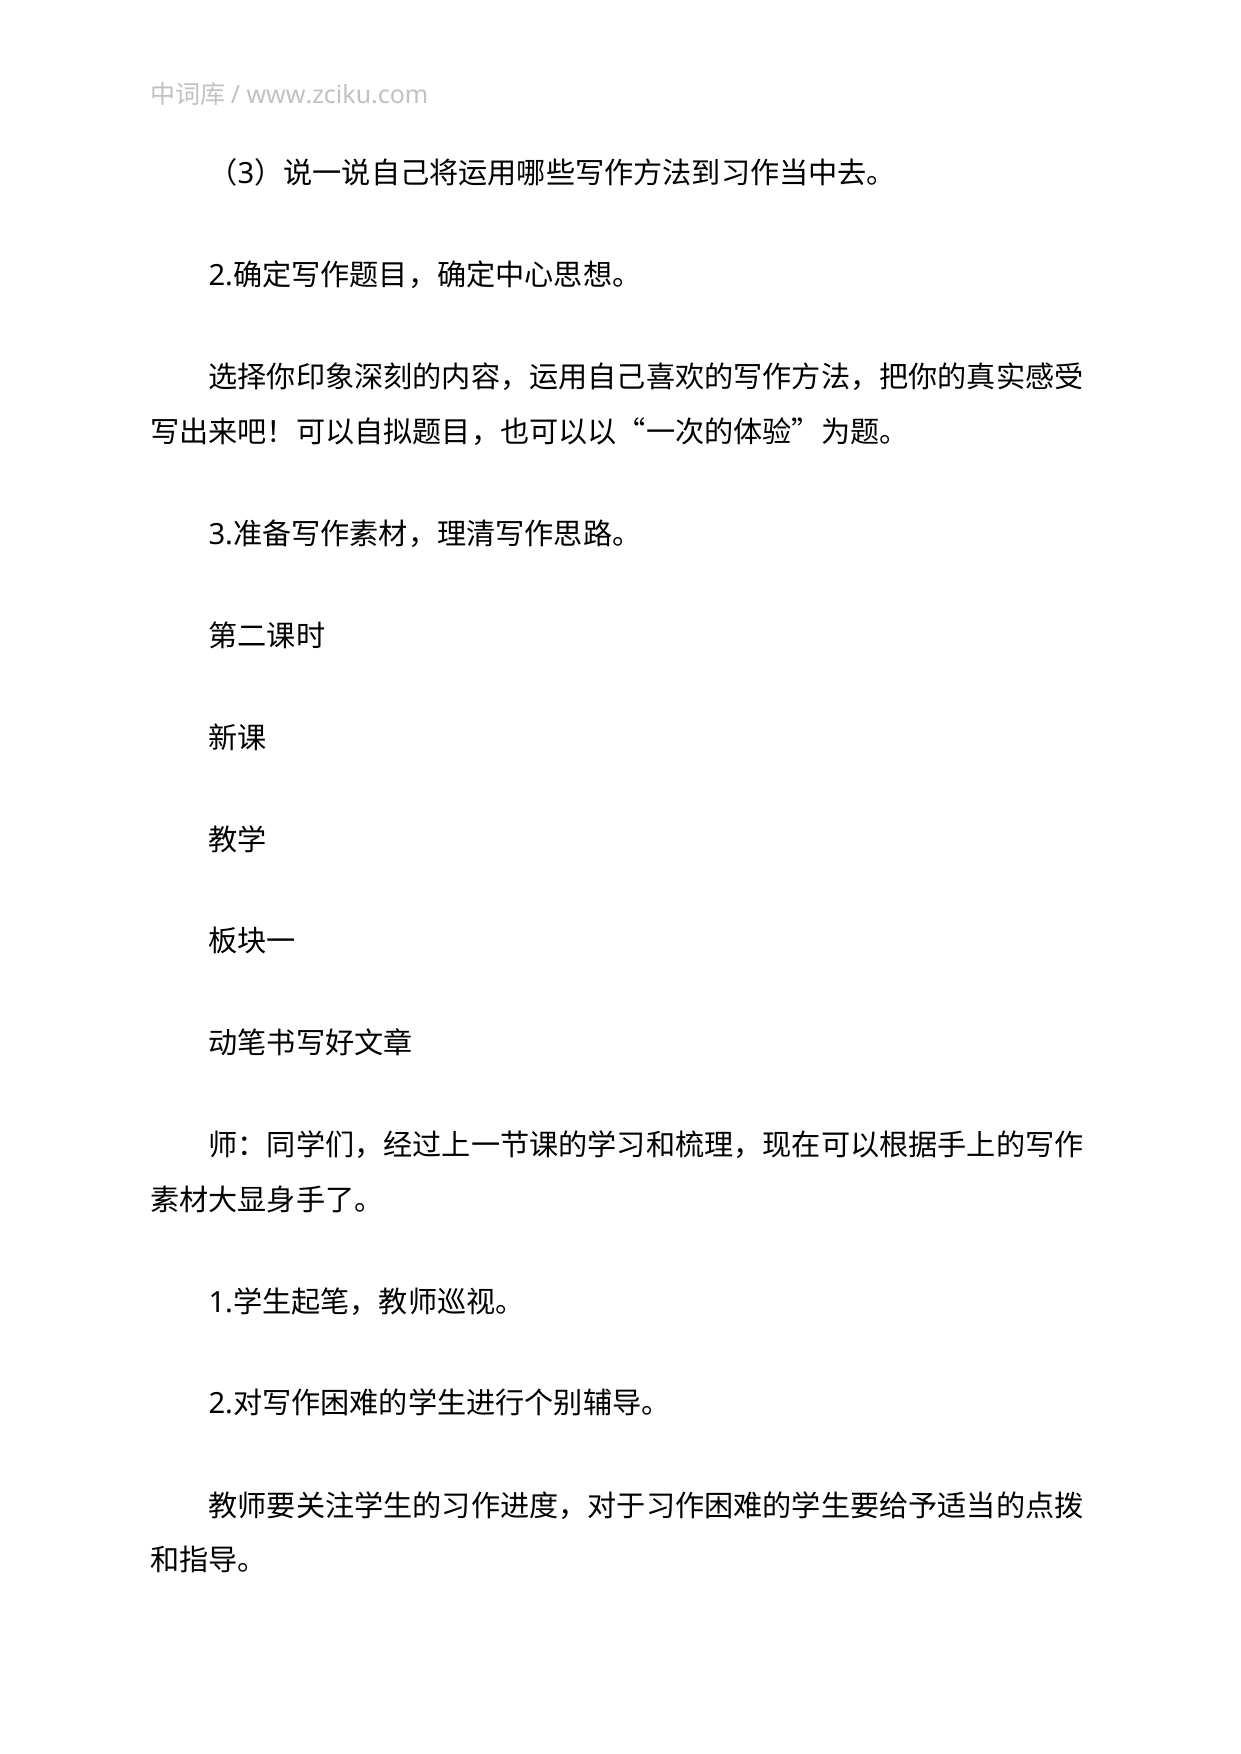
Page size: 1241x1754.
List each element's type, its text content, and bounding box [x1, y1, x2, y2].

text 动笔书写好文章 [150, 1020, 1090, 1062]
text 师：同学们，经过上一节课的学习和梳理，现在可以根据手上的写作素材大显身手了。 [150, 1121, 1090, 1219]
text 2.对写作困难的学生进行个别辅导。 [150, 1380, 1090, 1422]
text 板块一 [150, 918, 1090, 960]
text （3）说一说自己将运用哪些写作方法到习作当中去。 [150, 150, 1090, 192]
text 第二课时 [150, 613, 1090, 655]
text 新课 [150, 714, 1090, 757]
text 1.学生起笔，教师巡视。 [150, 1278, 1090, 1321]
text 3.准备写作素材，理清写作思路。 [150, 511, 1090, 553]
text 选择你印象深刻的内容，运用自己喜欢的写作方法，把你的真实感受写出来吧！可以自拟题目，也可以以“一次的体验”为题。 [150, 354, 1090, 451]
text 教师要关注学生的习作进度，对于习作困难的学生要给予适当的点拨和指导。 [150, 1482, 1090, 1579]
text 2.确定写作题目，确定中心思想。 [150, 252, 1090, 294]
text 教学 [150, 816, 1090, 858]
